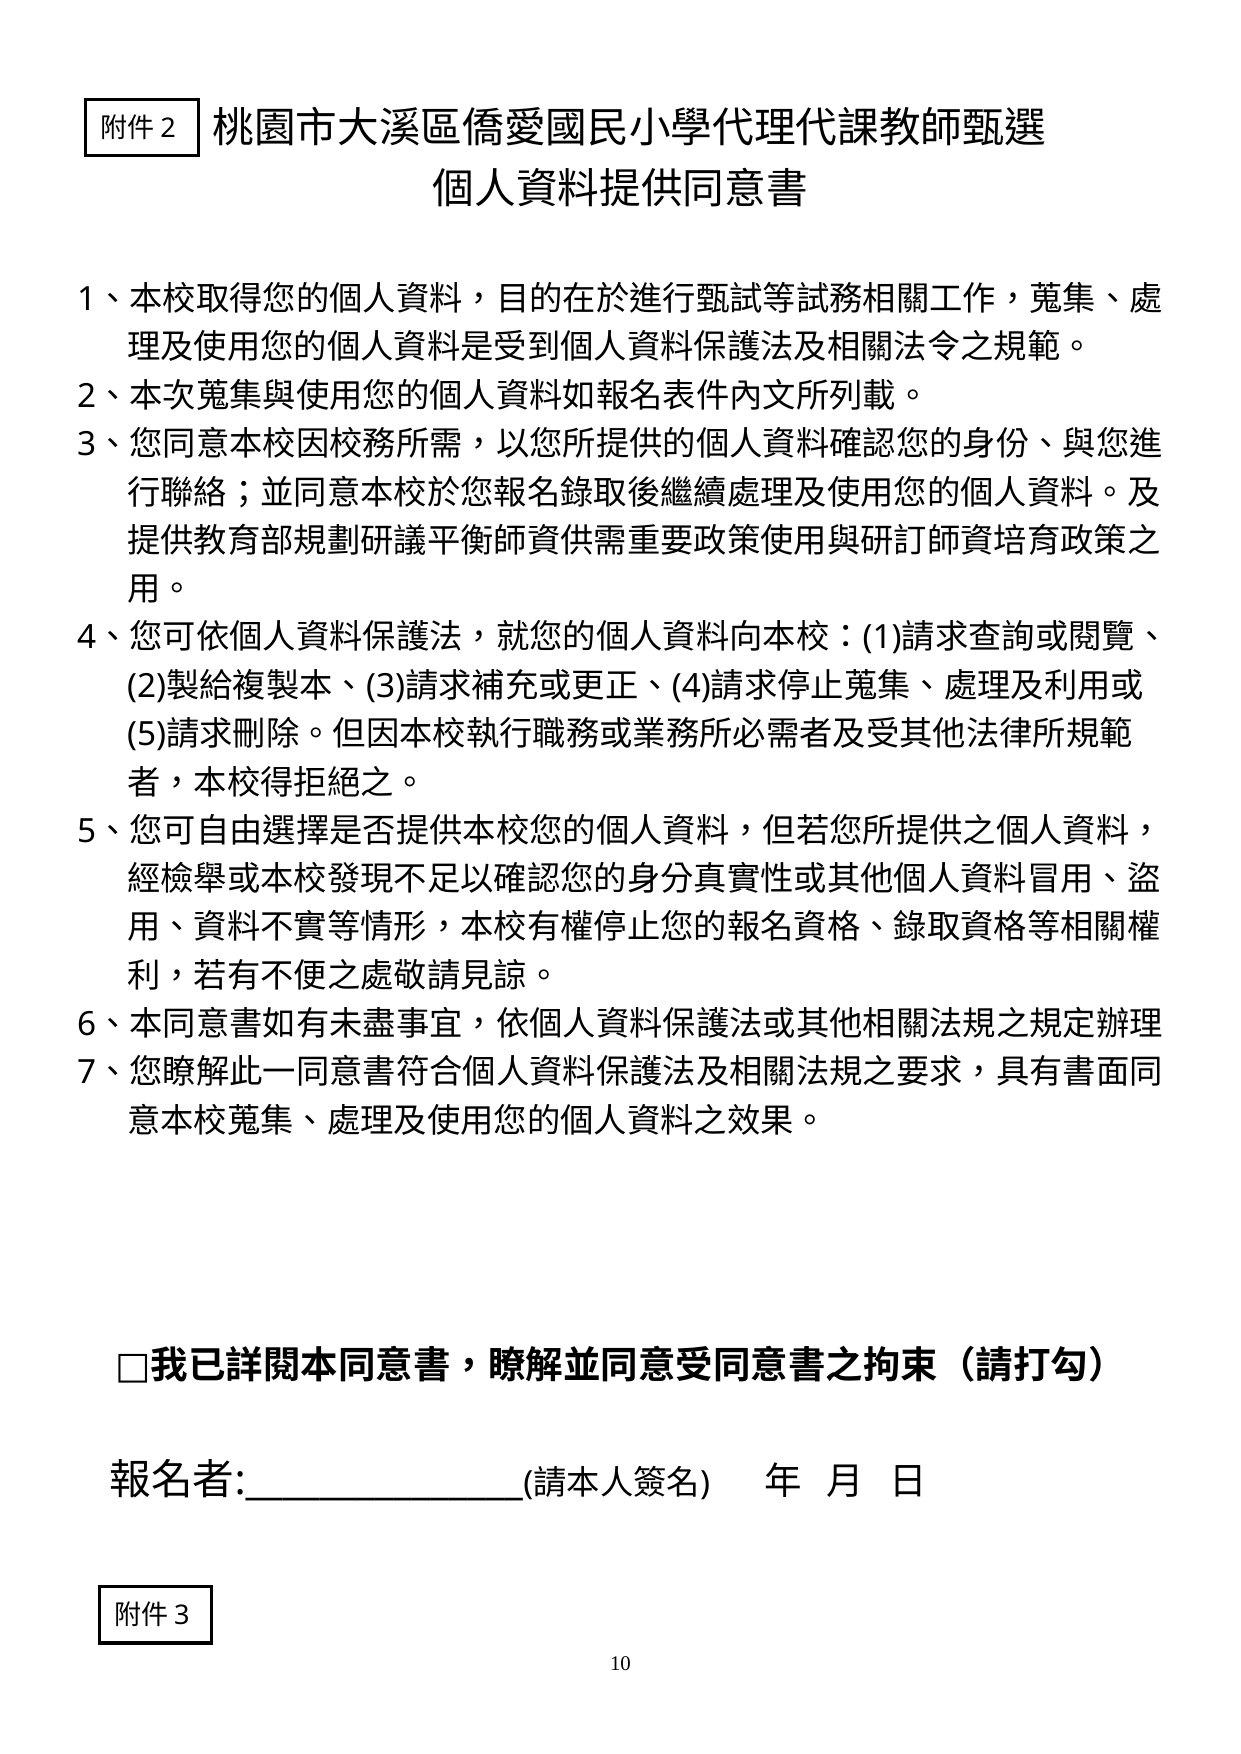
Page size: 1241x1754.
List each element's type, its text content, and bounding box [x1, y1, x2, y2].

text □我已詳閱本同意書，瞭解並同意受同意書之拘束（請打勾） [77, 1335, 1163, 1389]
text 桃園市大溪區僑愛國民小學代理代課教師甄選 [77, 94, 1163, 155]
text 1、本校取得您的個人資料，目的在於進行甄試等試務相關工作，蒐集、處理及使用您的個人資料是受到個人資料保護法及相關法令之規範。 [77, 272, 1163, 368]
text 4、您可依個人資料保護法，就您的個人資料向本校：(1)請求查詢或閱覽、(2)製給複製本、(3)請求補充或更正、(4)請求停止蒐集、處理及利用或(5)請求刪除。但因本校執行職務或業務所必需者及受其他法律所規範者，本校得拒絕之。 [77, 610, 1163, 804]
text 6、本同意書如有未盡事宜，依個人資料保護法或其他相關法規之規定辦理 [77, 997, 1163, 1045]
text 3、您同意本校因校務所需，以您所提供的個人資料確認您的身份、與您進行聯絡；並同意本校於您報名錄取後繼續處理及使用您的個人資料。及提供教育部規劃研議平衡師資供需重要政策使用與研訂師資培育政策之用。 [77, 417, 1163, 610]
text 報名者:_______________(請本人簽名) 年 月 日 [77, 1446, 1163, 1507]
text 5、您可自由選擇是否提供本校您的個人資料，但若您所提供之個人資料，經檢舉或本校發現不足以確認您的身分真實性或其他個人資料冒用、盜用、資料不實等情形，本校有權停止您的報名資格、錄取資格等相關權利，若有不便之處敬請見諒。 [77, 804, 1163, 997]
text 2、本次蒐集與使用您的個人資料如報名表件內文所列載。 [77, 368, 1163, 417]
text 7、您瞭解此一同意書符合個人資料保護法及相關法規之要求，具有書面同意本校蒐集、處理及使用您的個人資料之效果。 [77, 1045, 1163, 1142]
text 個人資料提供同意書 [77, 155, 1163, 215]
